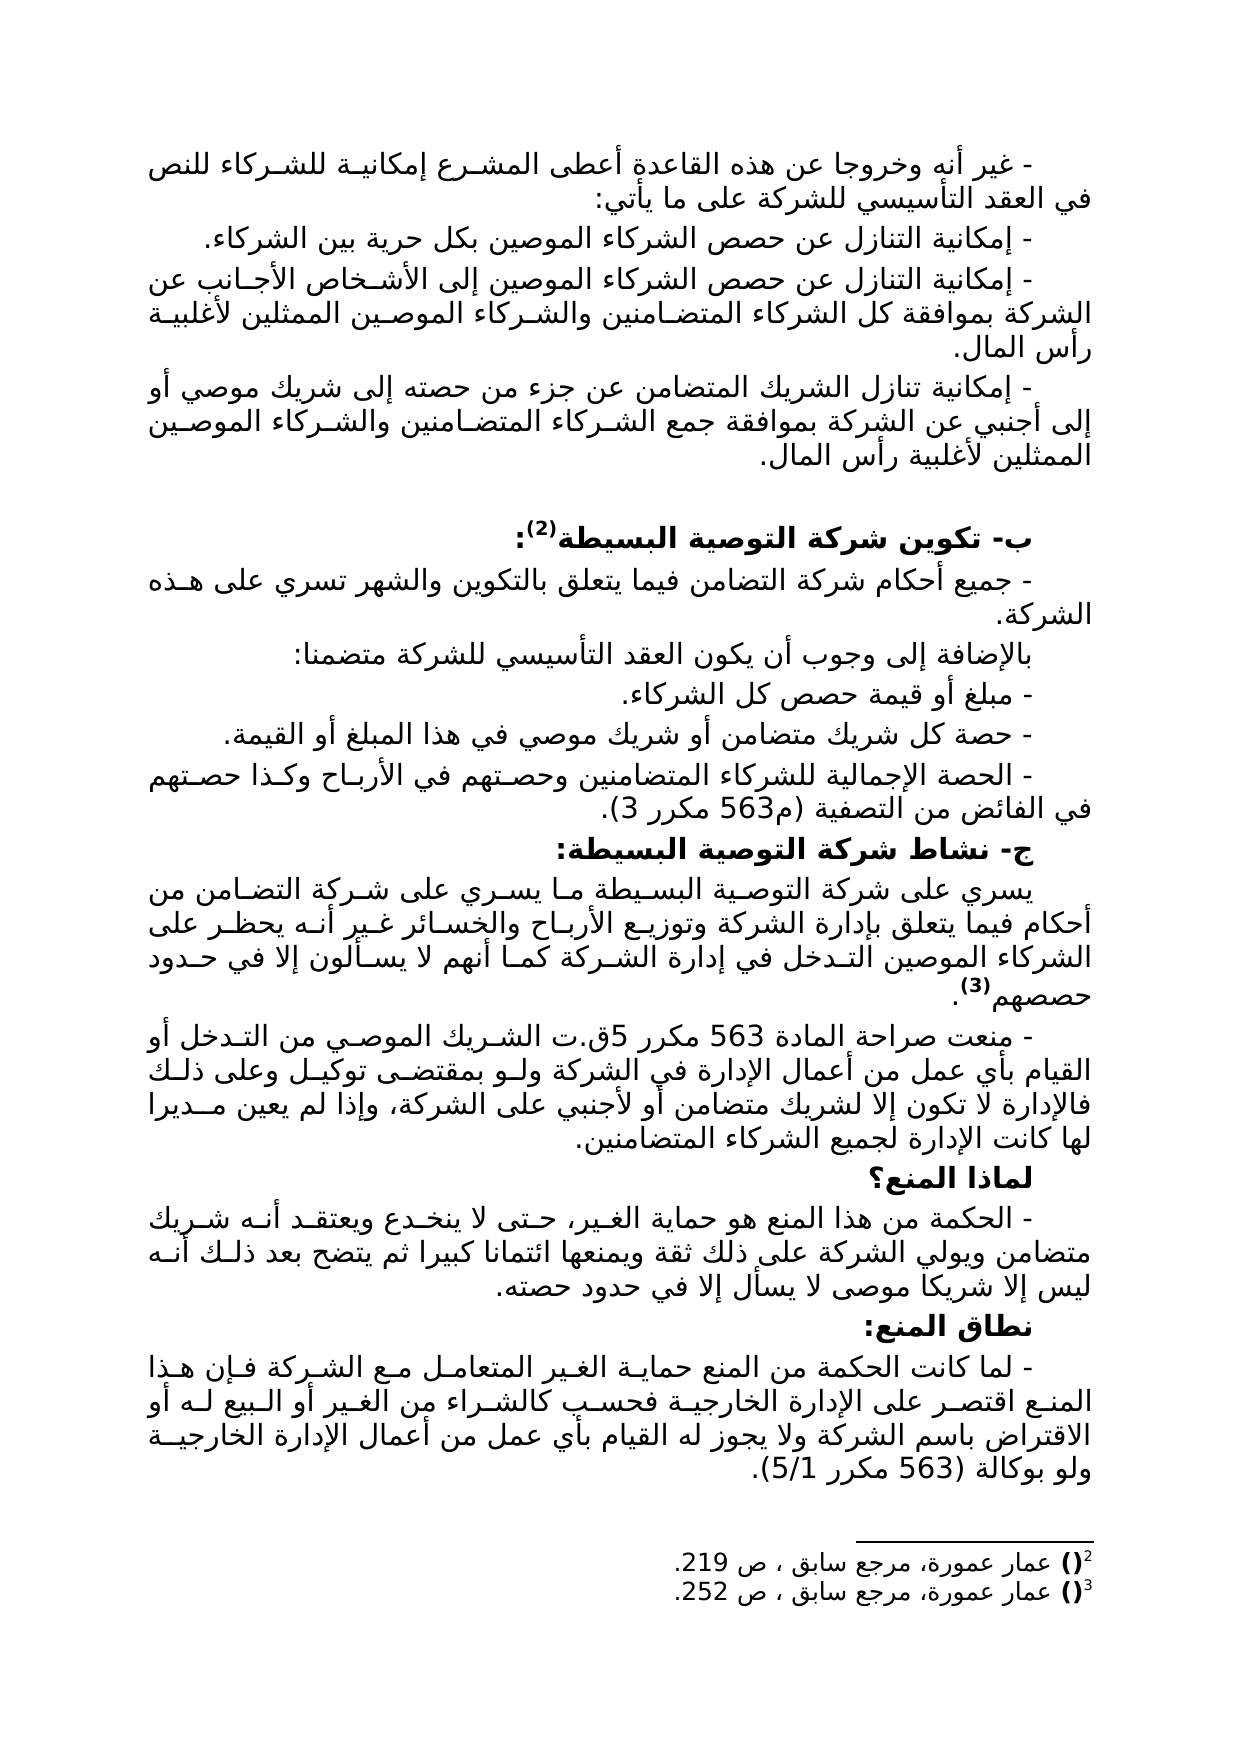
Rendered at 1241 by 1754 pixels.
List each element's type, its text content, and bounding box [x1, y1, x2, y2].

text - إمكانية التنازل عن حصص الشركاء الموصين إلى الأشخاص الأجانب عن الشركة بموافقة كل الشركاء المتضامنين والشركاء الموصين الممثلين لأغلبية رأس المال. [148, 262, 1093, 364]
text نطاق المنع: [148, 1310, 1093, 1344]
text لماذا المنع؟ [148, 1161, 1093, 1195]
text - حصة كل شريك متضامن أو شريك موصي في هذا المبلغ أو القيمة. [148, 718, 1093, 752]
text - مبلغ أو قيمة حصص كل الشركاء. [148, 677, 1093, 711]
text - الحصة الإجمالية للشركاء المتضامنين وحصتهم في الأرباح وكذا حصتهم في الفائض من التصفية (م563 مكرر 3). [148, 758, 1093, 826]
text ب- تكوين شركة التوصية البسيطة(): [148, 518, 1093, 557]
text - منعت صراحة المادة 563 مكرر 5ق.ت الشريك الموصي من التدخل أو القيام بأي عمل من أعمال الإدارة في الشركة ولو بمقتضى توكيل وعلى ذلك فالإدارة لا تكون إلا لشريك متضامن أو لأجنبي على الشركة، وإذا لم يعين مديرا لها كانت الإدارة لجميع الشركاء المتضامنين. [148, 1019, 1093, 1155]
text يسري على شركة التوصية البسيطة ما يسري على شركة التضامن من أحكام فيما يتعلق بإدارة الشركة وتوزيع الأرباح والخسائر غير أنه يحظر على الشركاء الموصين التدخل في إدارة الشركة كما أنهم لا يسألون إلا في حدود حصصهم(). [148, 872, 1093, 1013]
text - لما كانت الحكمة من المنع حماية الغير المتعامل مع الشركة فإن هذا المنع اقتصر على الإدارة الخارجية فحسب كالشراء من الغير أو البيع له أو الاقتراض باسم الشركة ولا يجوز له القيام بأي عمل من أعمال الإدارة الخارجية ولو بوكالة (563 مكرر 5/1). [148, 1350, 1093, 1486]
text ج- نشاط شركة التوصية البسيطة: [148, 832, 1093, 866]
text - الحكمة من هذا المنع هو حماية الغير، حتى لا ينخدع ويعتقد أنه شريك متضامن ويولي الشركة على ذلك ثقة ويمنعها ائتمانا كبيرا ثم يتضح بعد ذلك أنه ليس إلا شريكا موصى لا يسأل إلا في حدود حصته. [148, 1202, 1093, 1303]
text - غير أنه وخروجا عن هذه القاعدة أعطى المشرع إمكانية للشركاء للنص في العقد التأسيسي للشركة على ما يأتي: [148, 148, 1093, 216]
text - إمكانية تنازل الشريك المتضامن عن جزء من حصته إلى شريك موصي أو إلى أجنبي عن الشركة بموافقة جمع الشركاء المتضامنين والشركاء الموصين الممثلين لأغلبية رأس المال. [148, 370, 1093, 472]
text بالإضافة إلى وجوب أن يكون العقد التأسيسي للشركة متضمنا: [148, 637, 1093, 671]
text - إمكانية التنازل عن حصص الشركاء الموصين بكل حرية بين الشركاء. [148, 222, 1093, 256]
text - جميع أحكام شركة التضامن فيما يتعلق بالتكوين والشهر تسري على هذه الشركة. [148, 563, 1093, 631]
